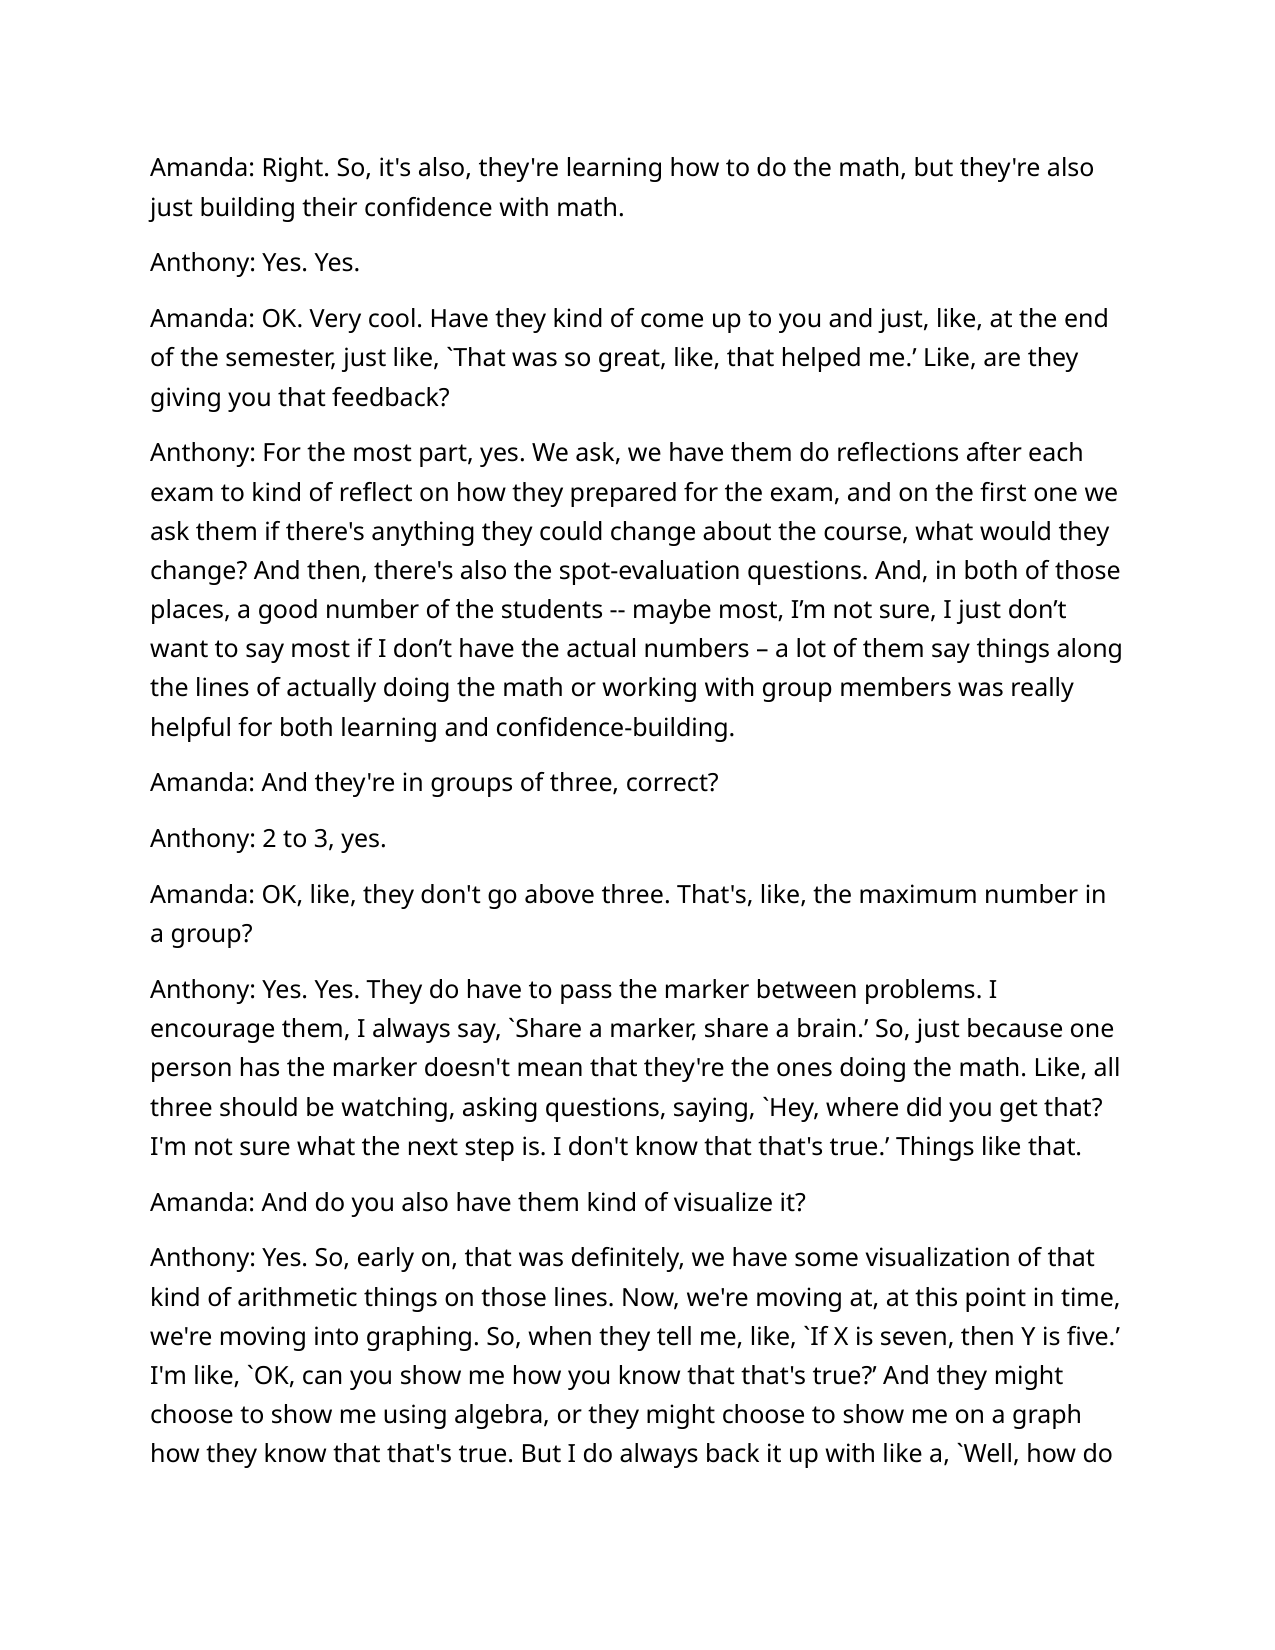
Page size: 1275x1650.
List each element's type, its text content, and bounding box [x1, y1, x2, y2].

text Anthony: Yes. Yes. They do have to pass the marker between problems. I encourage them, I always say, `Share a marker, share a brain.’ So, just because one person has the marker doesn't mean that they're the ones doing the math. Like, all three should be watching, asking questions, saying, `Hey, where did you get that? I'm not sure what the next step is. I don't know that that's true.’ Things like that. [150, 972, 1125, 1162]
text Amanda: Right. So, it's also, they're learning how to do the math, but they're also just building their confidence with math. [150, 150, 1125, 223]
text Amanda: And do you also have them kind of visualize it? [150, 1184, 1125, 1218]
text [150, 1240, 1125, 1470]
text Amanda: OK. Very cool. Have they kind of come up to you and just, like, at the end of the semester, just like, `That was so great, like, that helped me.’ Like, are they giving you that feedback? [150, 301, 1125, 413]
text Anthony: For the most part, yes. We ask, we have them do reflections after each exam to kind of reflect on how they prepared for the exam, and on the first one we ask them if there's anything they could change about the course, what would they change? And then, there's also the spot-evaluation questions. And, in both of those places, a good number of the students -- maybe most, I’m not sure, I just don’t want to say most if I don’t have the actual numbers – a lot of them say things along the lines of actually doing the math or working with group members was really helpful for both learning and confidence-building. [150, 435, 1125, 743]
text Amanda: And they're in groups of three, correct? [150, 765, 1125, 799]
text Anthony: 2 to 3, yes. [150, 821, 1125, 855]
text Amanda: OK, like, they don't go above three. That's, like, the maximum number in a group? [150, 877, 1125, 950]
text Anthony: Yes. Yes. [150, 245, 1125, 279]
